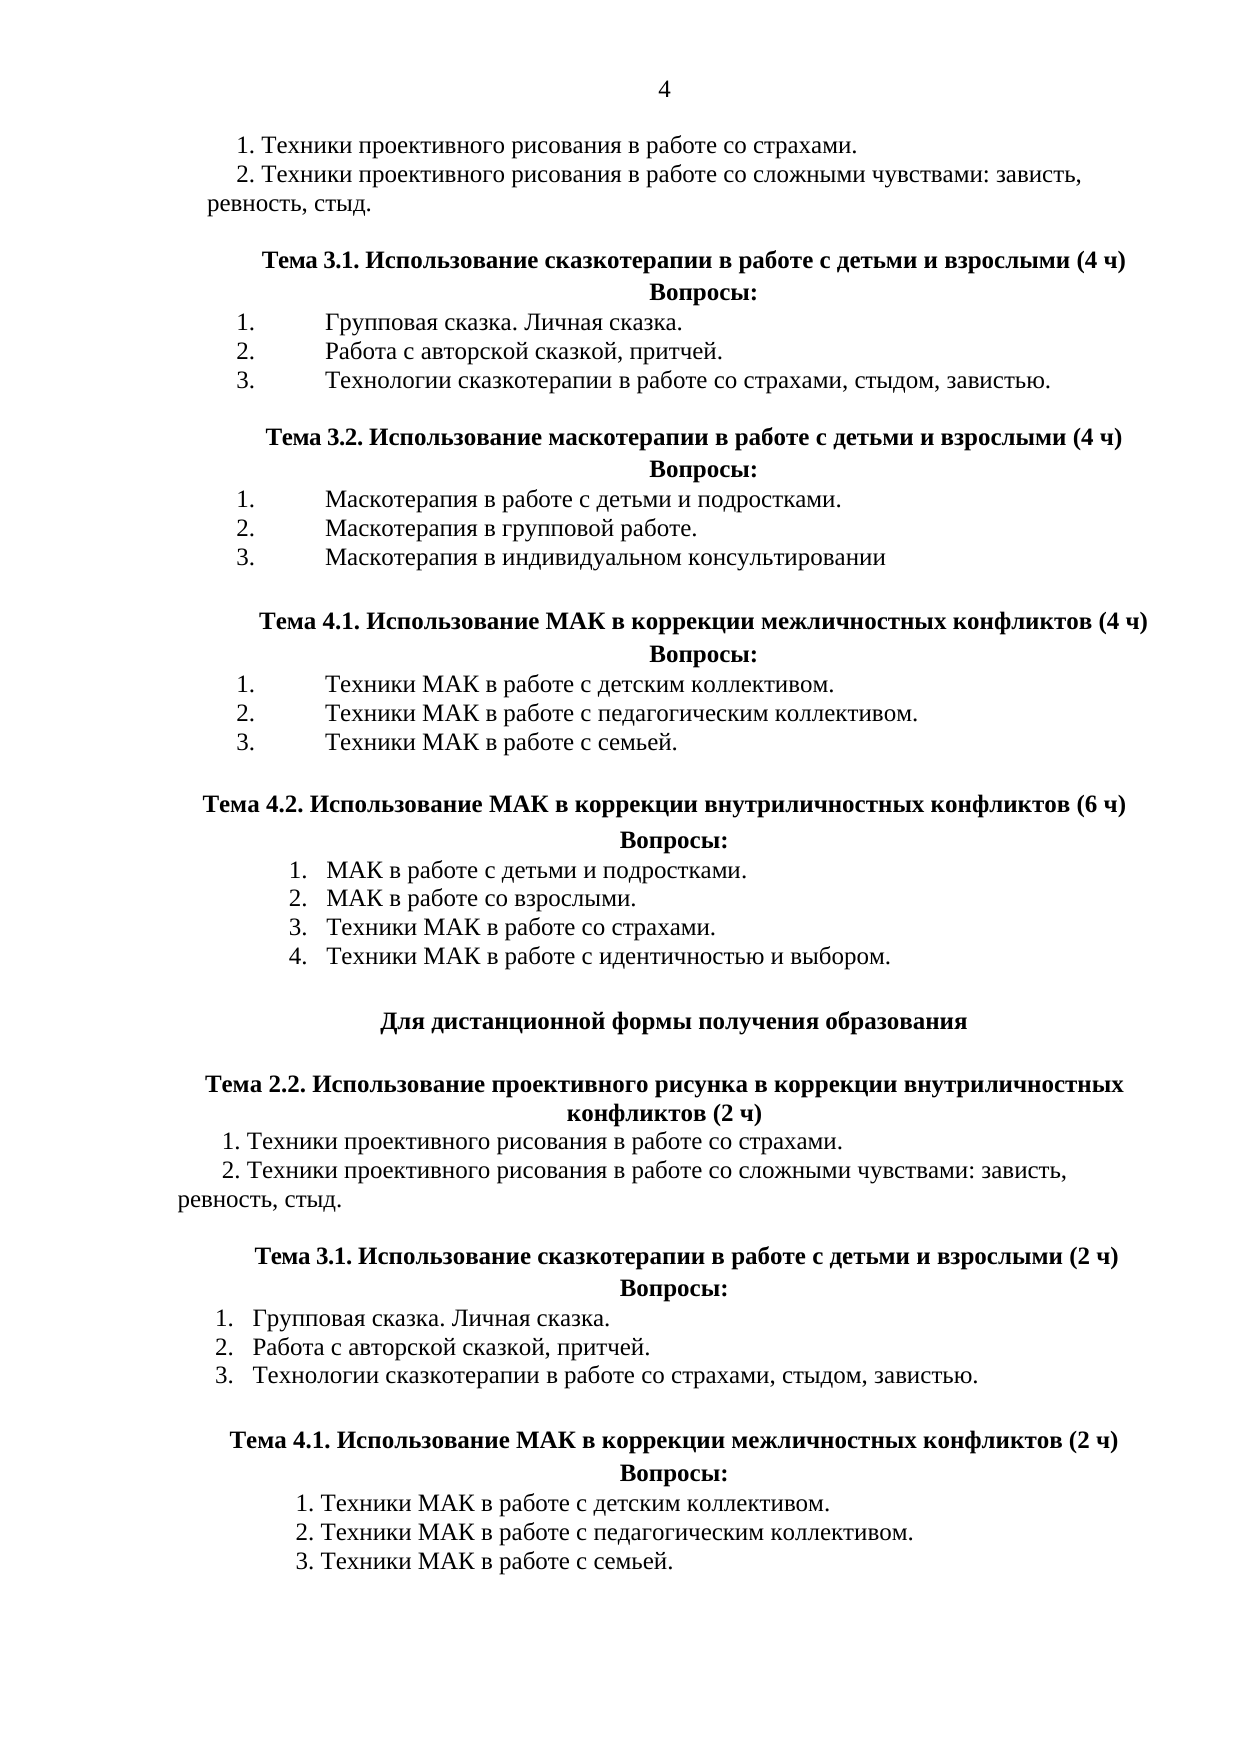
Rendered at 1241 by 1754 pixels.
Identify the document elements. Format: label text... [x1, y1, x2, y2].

list Работа с авторской сказкой, притчей. [207, 336, 1152, 365]
list Техники МАК в работе с детским коллективом. [207, 669, 1152, 698]
list Групповая сказка. Личная сказка. [207, 307, 1152, 336]
text 2. Техники проективного рисования в работе со сложными чувствами: зависть, ревность, стыд. [207, 159, 1152, 217]
text 2. Техники МАК в работе с педагогическим коллективом. [236, 1517, 1152, 1546]
list Маскотерапия в индивидуальном консультировании [207, 542, 1152, 570]
text 2. Техники проективного рисования в работе со сложными чувствами: зависть, ревность, стыд. [177, 1155, 1152, 1213]
text 1. Техники МАК в работе с детским коллективом. [236, 1488, 1152, 1517]
text Вопросы: [177, 822, 1171, 855]
list Техники МАК в работе с педагогическим коллективом. [207, 698, 1152, 727]
text Тема 3.1. Использование сказкотерапии в работе с детьми и взрослыми (2 ч) [177, 1241, 1152, 1270]
text Вопросы: [207, 274, 1171, 307]
list МАК в работе со взрослыми. [288, 883, 1152, 912]
list Техники МАК в работе со страхами. [288, 912, 1152, 941]
list Маскотерапия в групповой работе. [207, 513, 1152, 542]
text Вопросы: [177, 1455, 1171, 1488]
text Вопросы: [177, 1270, 1171, 1303]
list Групповая сказка. Личная сказка. [215, 1303, 1152, 1332]
list Технологии сказкотерапии в работе со страхами, стыдом, завистью. [215, 1361, 1152, 1389]
list Работа с авторской сказкой, притчей. [215, 1332, 1152, 1361]
list Технологии сказкотерапии в работе со страхами, стыдом, завистью. [207, 365, 1152, 394]
text Для дистанционной формы получения образования [177, 1003, 1171, 1036]
text 1. Техники проективного рисования в работе со страхами. [177, 1126, 1152, 1155]
text Тема 2.2. Использование проективного рисунка в коррекции внутриличностных конфликтов (2 ч) [177, 1069, 1152, 1126]
text Вопросы: [207, 636, 1171, 669]
text Тема 4.2. Использование МАК в коррекции внутриличностных конфликтов (6 ч) [177, 789, 1152, 817]
text 1. Техники проективного рисования в работе со страхами. [207, 131, 1152, 159]
list Маскотерапия в работе с детьми и подростками. [207, 484, 1152, 513]
list МАК в работе с детьми и подростками. [288, 855, 1152, 883]
list Техники МАК в работе с идентичностью и выбором. [288, 941, 1152, 970]
text Тема 3.1. Использование сказкотерапии в работе с детьми и взрослыми (4 ч) [207, 246, 1152, 274]
text Тема 4.1. Использование МАК в коррекции межличностных конфликтов (2 ч) [177, 1422, 1171, 1455]
text Вопросы: [207, 451, 1171, 484]
text Тема 3.2. Использование маскотерапии в работе с детьми и взрослыми (4 ч) [207, 422, 1152, 451]
text 3. Техники МАК в работе с семьей. [236, 1546, 1152, 1575]
text Тема 4.1. Использование МАК в коррекции межличностных конфликтов (4 ч) [207, 603, 1171, 636]
list Техники МАК в работе с семьей. [207, 727, 1152, 756]
